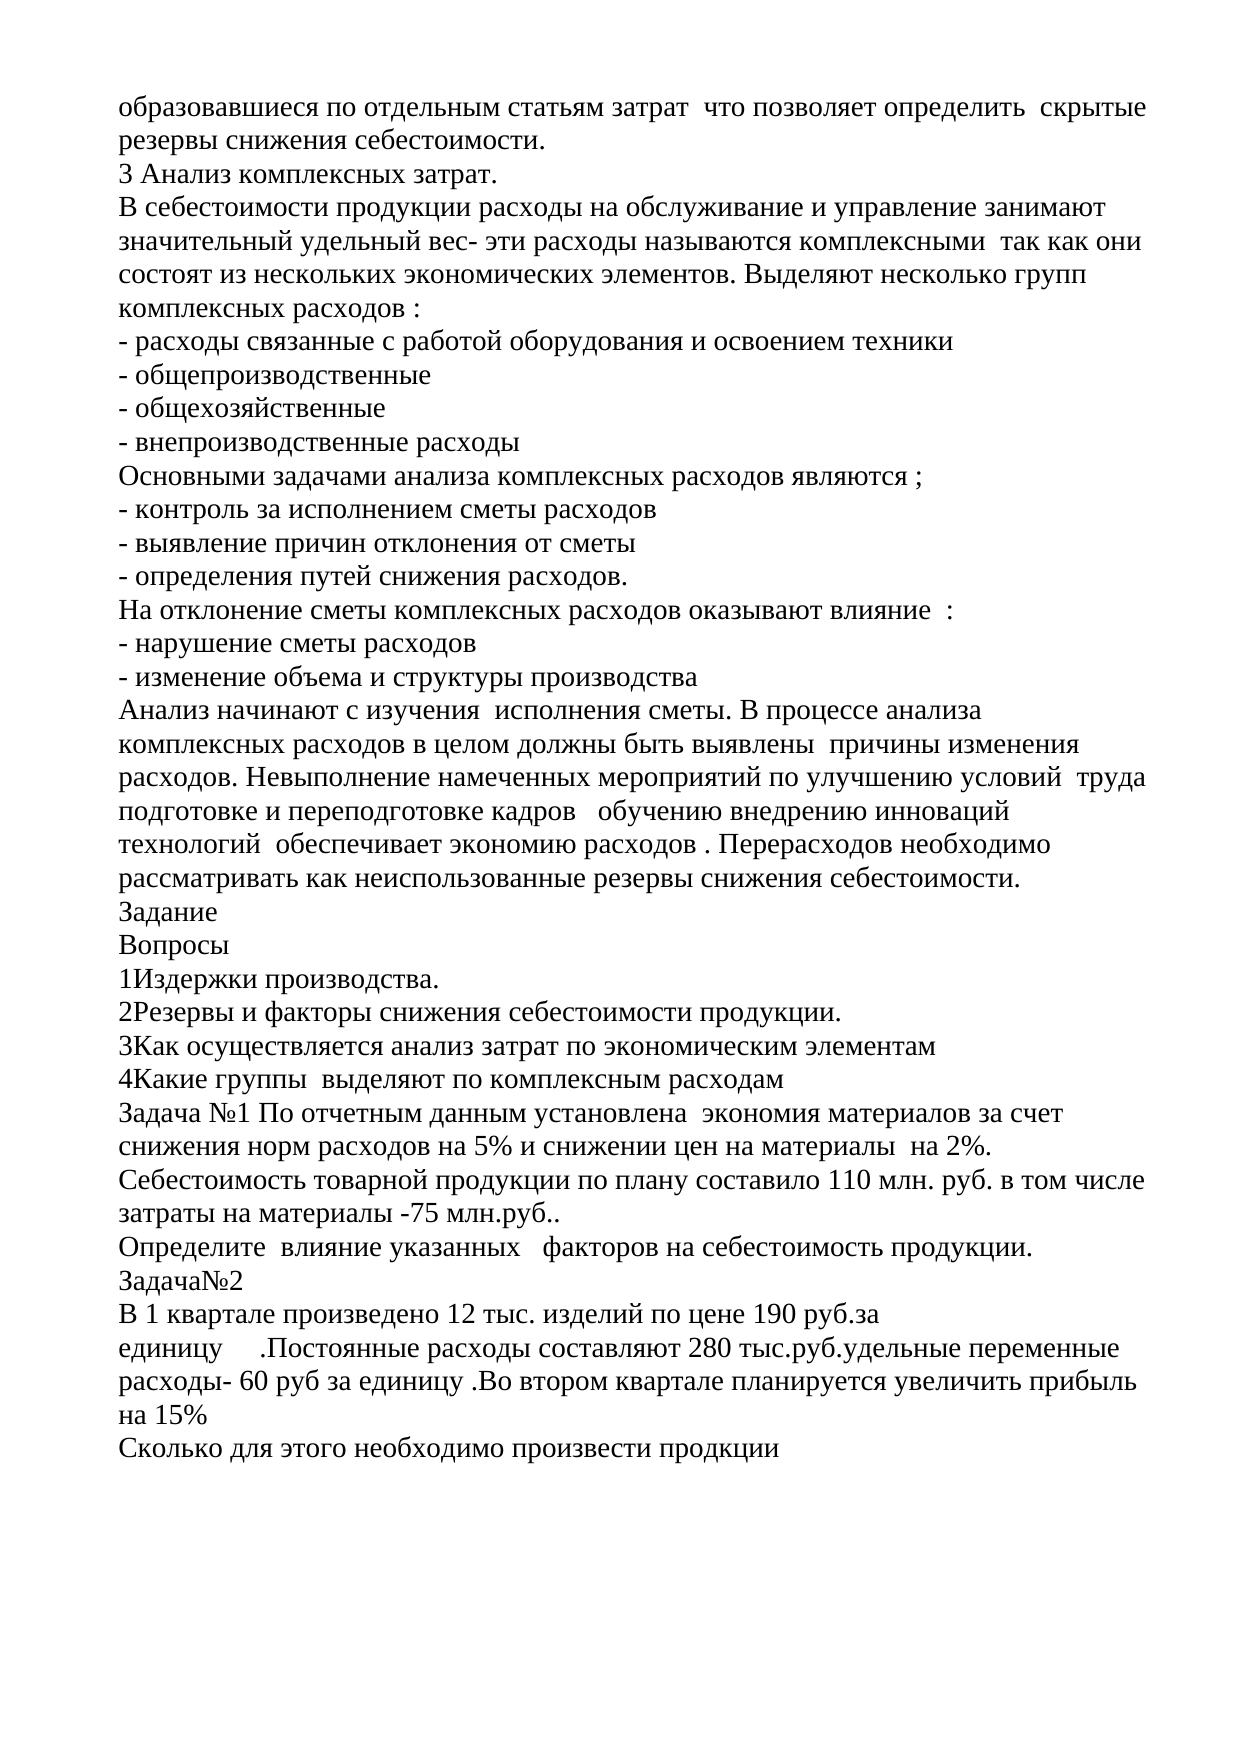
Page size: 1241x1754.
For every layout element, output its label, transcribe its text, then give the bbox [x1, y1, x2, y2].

text - выявление причин отклонения от сметы [118, 525, 1152, 558]
text - расходы связанные с работой оборудования и освоением техники [118, 323, 1152, 357]
text - контроль за исполнением сметы расходов [118, 491, 1152, 525]
text Задача№2 [118, 1263, 1152, 1296]
text 3Как осуществляется анализ затрат по экономическим элементам [118, 1028, 1152, 1061]
text Основными задачами анализа комплексных расходов являются ; [118, 458, 1152, 491]
text Сколько для этого необходимо произвести продкции [118, 1430, 1152, 1464]
text - общехозяйственные [118, 391, 1152, 424]
text - изменение объема и структуры производства [118, 659, 1152, 692]
text Анализ начинают с изучения исполнения сметы. В процессе анализа комплексных расходов в целом должны быть выявлены причины изменения расходов. Невыполнение намеченных мероприятий по улучшению условий труда подготовке и переподготовке кадров обучению внедрению инноваций технологий обеспечивает экономию расходов . Перерасходов необходимо рассматривать как неиспользованные резервы снижения себестоимости. [118, 692, 1152, 894]
text 4Какие группы выделяют по комплексным расходам [118, 1061, 1152, 1095]
text Задача №1 По отчетным данным установлена экономия материалов за счет снижения норм расходов на 5% и снижении цен на материалы на 2%. Себестоимость товарной продукции по плану составило 110 млн. руб. в том числе затраты на материалы -75 млн.руб.. [118, 1095, 1152, 1229]
text - определения путей снижения расходов. [118, 558, 1152, 592]
text - внепроизводственные расходы [118, 424, 1152, 458]
text 3 Анализ комплексных затрат. [118, 156, 1152, 189]
text На отклонение сметы комплексных расходов оказывают влияние : [118, 592, 1152, 625]
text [118, 89, 1152, 156]
text Определите влияние указанных факторов на себестоимость продукции. [118, 1229, 1152, 1263]
text - нарушение сметы расходов [118, 625, 1152, 659]
text В 1 квартале произведено 12 тыс. изделий по цене 190 руб.за единицу .Постоянные расходы составляют 280 тыс.руб.удельные переменные расходы- 60 руб за единицу .Во втором квартале планируется увеличить прибыль на 15% [118, 1296, 1152, 1430]
text Вопросы [118, 927, 1152, 961]
text 1Издержки производства. [118, 961, 1152, 994]
text Задание [118, 894, 1152, 927]
text В себестоимости продукции расходы на обслуживание и управление занимают значительный удельный вес- эти расходы называются комплексными так как они состоят из нескольких экономических элементов. Выделяют несколько групп комплексных расходов : [118, 189, 1152, 323]
text 2Резервы и факторы снижения себестоимости продукции. [118, 994, 1152, 1028]
text - общепроизводственные [118, 357, 1152, 391]
